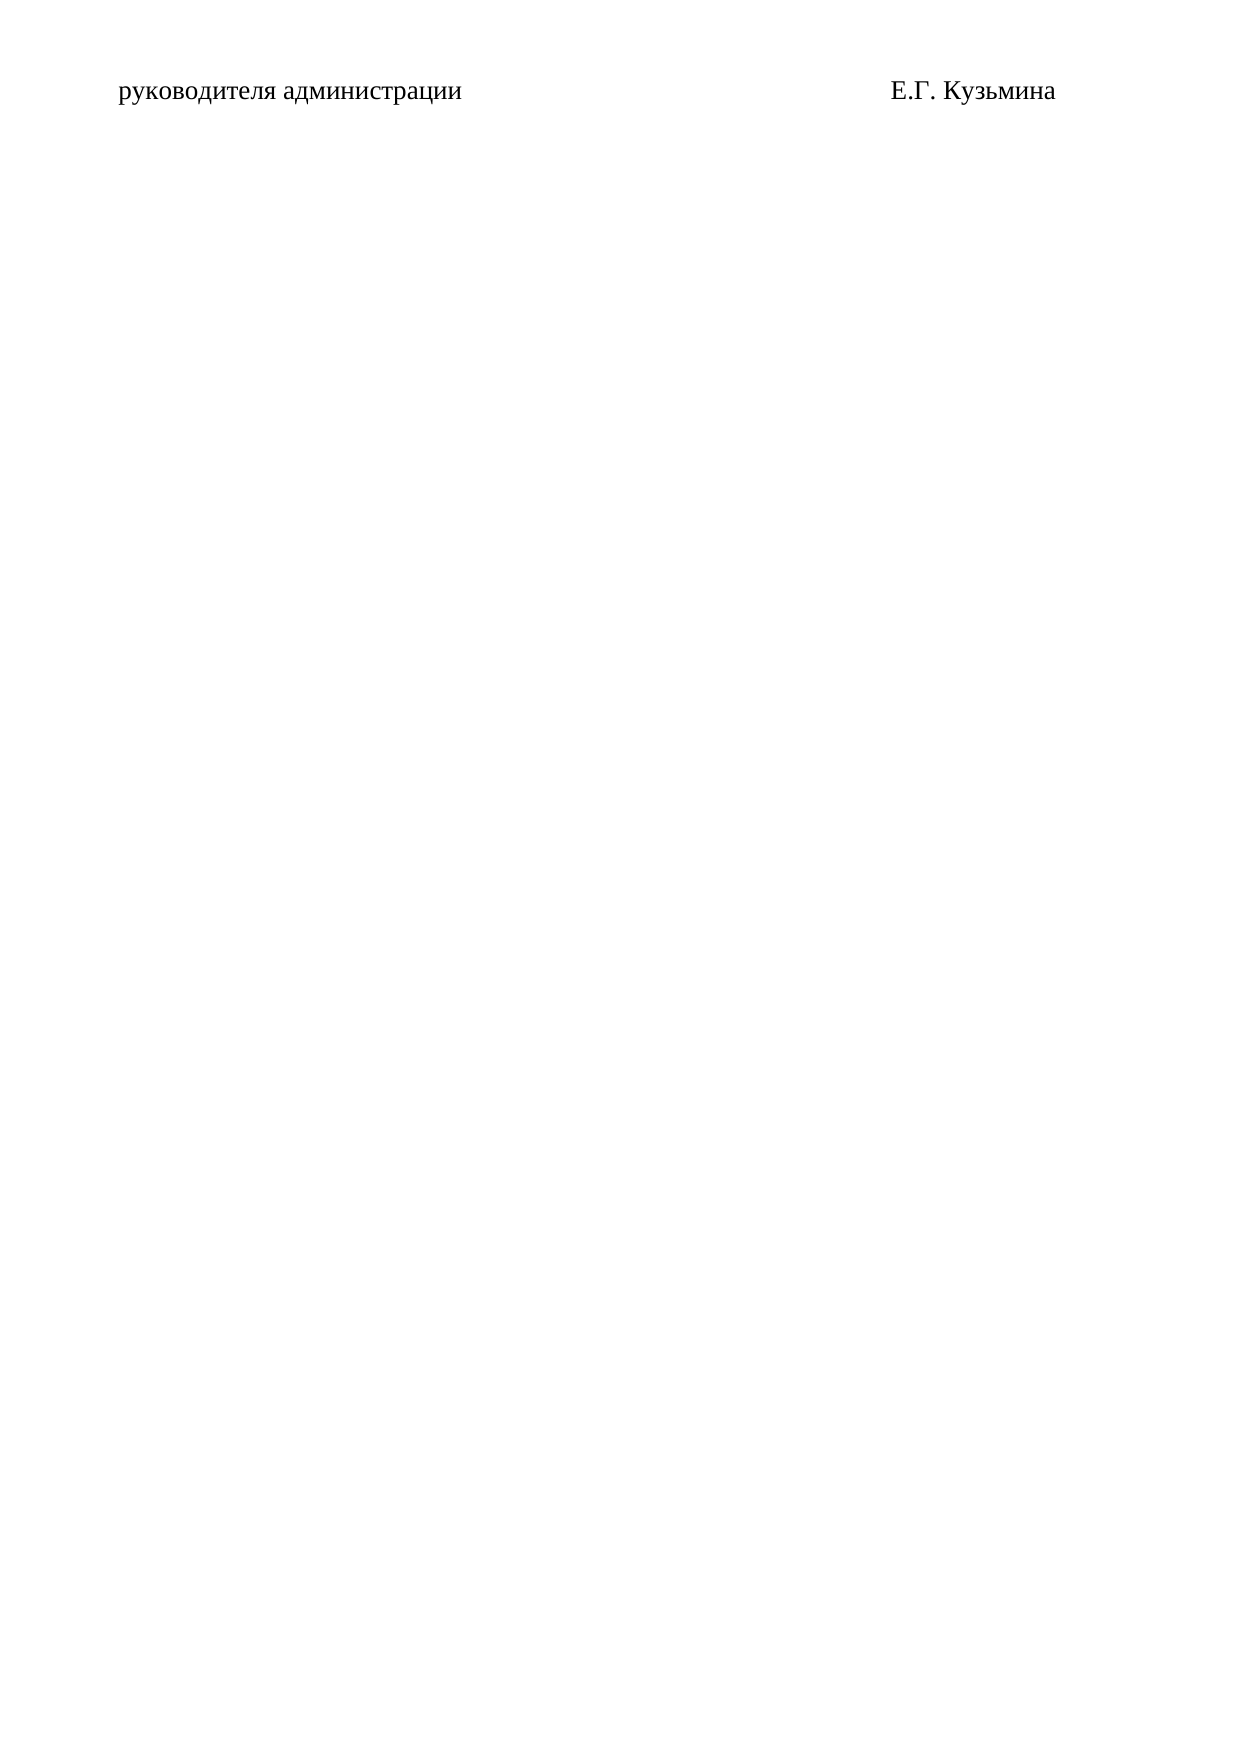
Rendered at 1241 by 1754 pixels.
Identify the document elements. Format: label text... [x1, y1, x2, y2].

text руководителя администрации Е.Г. Кузьмина [118, 74, 1075, 105]
